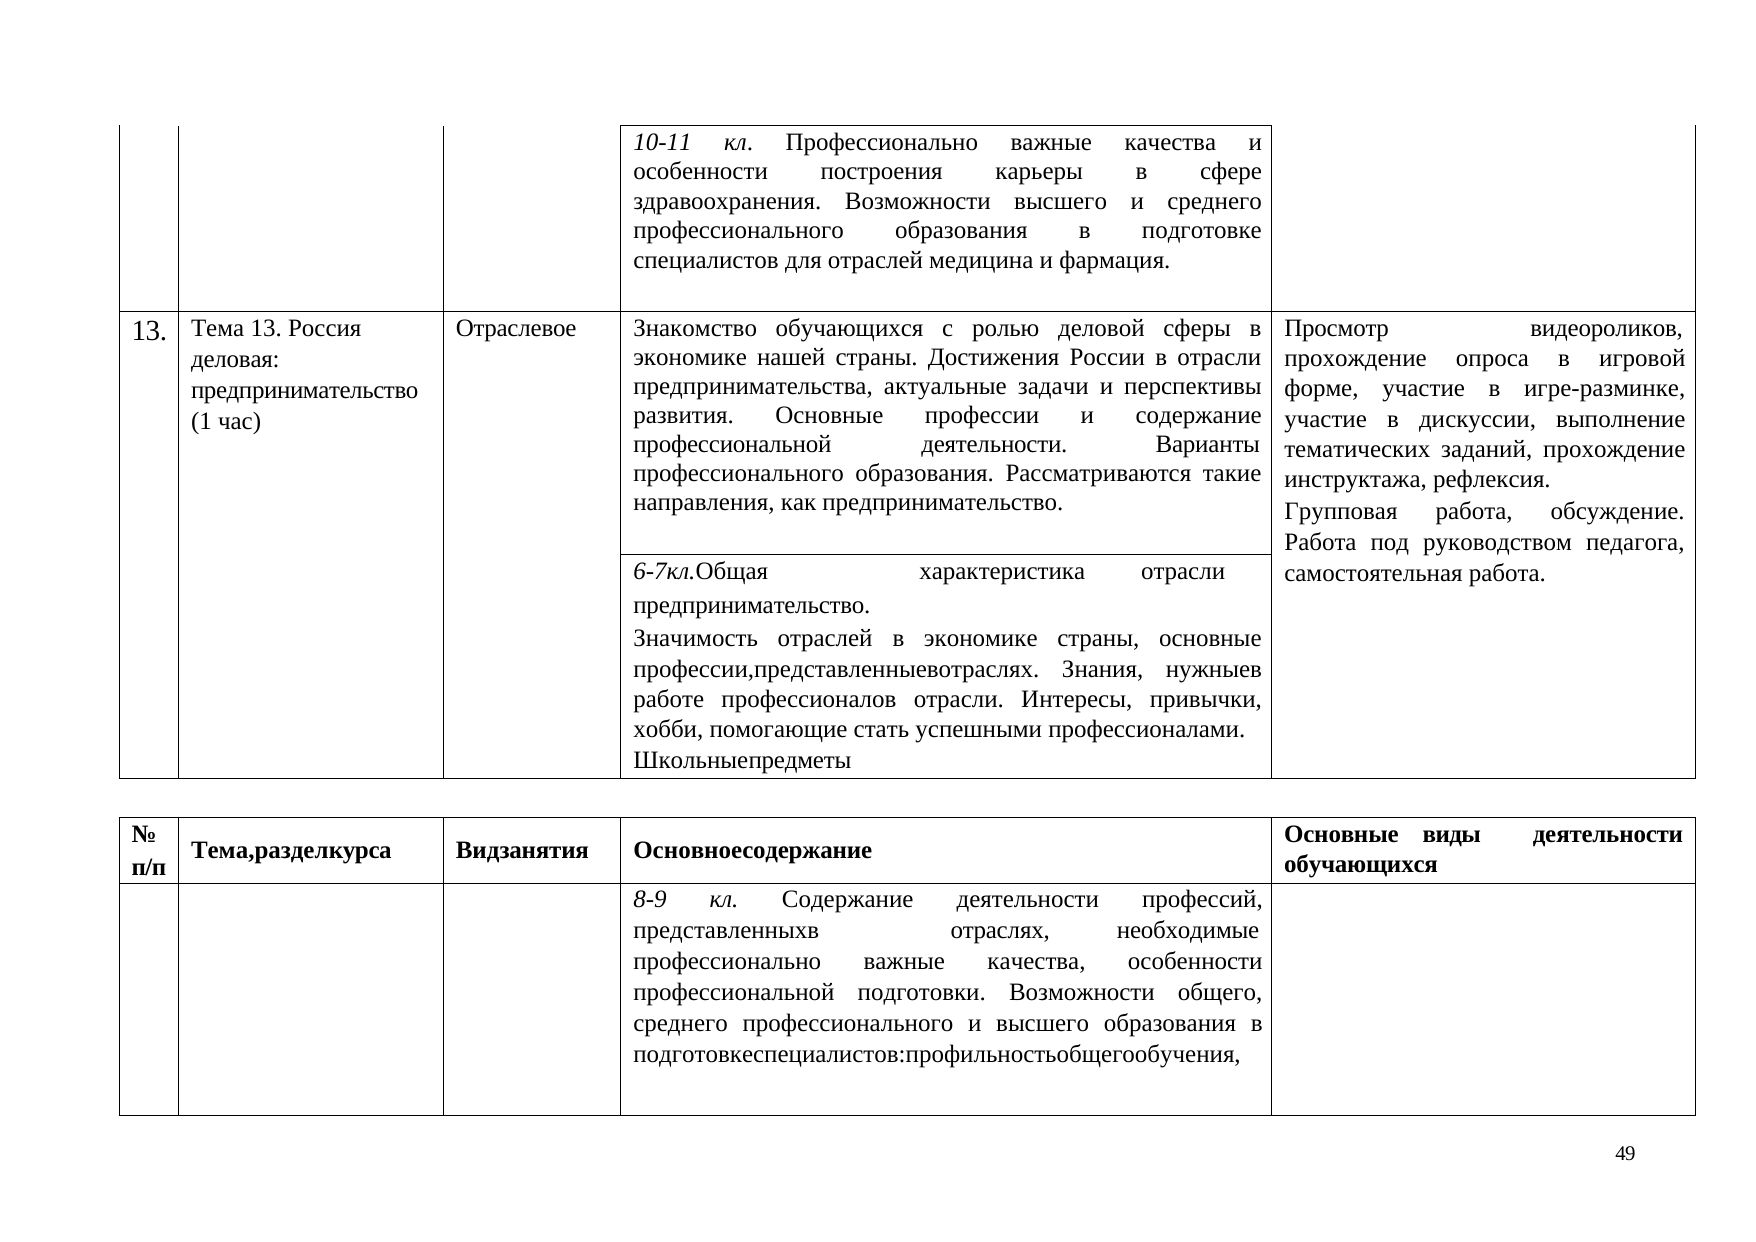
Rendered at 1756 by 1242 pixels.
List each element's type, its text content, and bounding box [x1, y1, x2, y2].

table_header деятельности [1506, 818, 1695, 882]
table_cell Знакомство обучающихся с ролью деловой сферы в экономике нашей страны. Достижения России в отрасли предпринимательства, актуальные задачи и перспективы развития. Основные профессии и содержание профессиональной деятельности. Варианты профессионального образования. Рассматриваются такие направления, как предпринимательство. [621, 312, 1271, 554]
table_cell [179, 884, 443, 1115]
table_header Основноесодержание [621, 818, 1271, 882]
table_cell Отраслевое [444, 312, 620, 778]
table_cell [120, 884, 178, 1115]
table_header № п/п [120, 818, 178, 882]
table_cell Тема 13. Россия деловая: предпринимательство (1 час) [179, 312, 443, 778]
table_cell 13. [120, 312, 178, 778]
table_header 10-11 кл. Профессионально важные качества и особенности построения карьеры в сфере здравоохранения. Возможности высшего и среднего профессионального образования в подготовке специалистов для отраслей медицина и фармация. [621, 126, 1271, 311]
table_header [120, 125, 179, 311]
table_cell Просмотр видеороликов, прохождение опроса в игровой форме, участие в игре-разминке, участие в дискуссии, выполнение тематических заданий, прохождение инструктажа, рефлексия. Групповая работа, обсуждение. Работа под руководством педагога, самостоятельная работа. [1272, 312, 1695, 778]
table_cell [444, 884, 620, 1115]
table_header Видзанятия [444, 818, 620, 882]
table_header Тема,разделкурса [179, 818, 443, 882]
table_header [179, 125, 444, 311]
table_cell 8-9 кл. Содержание деятельности профессий, представленныхв отраслях, необходимые профессионально важные качества, особенности профессиональной подготовки. Возможности общего, среднего профессионального и высшего образования в подготовкеспециалистов:профильностьобщегообучения, [621, 884, 1271, 1115]
table_header Основные виды обучающихся [1272, 818, 1506, 882]
table_header [444, 125, 620, 311]
table_cell 6-7кл.Общая характеристика отрасли предпринимательство. Значимость отраслей в экономике страны, основные профессии,представленныевотраслях. Знания, нужныев работе профессионалов отрасли. Интересы, привычки, хобби, помогающие стать успешными профессионалами. Школьныепредметы [621, 555, 1271, 778]
table_cell [1272, 884, 1695, 1115]
table_header [1272, 125, 1695, 311]
